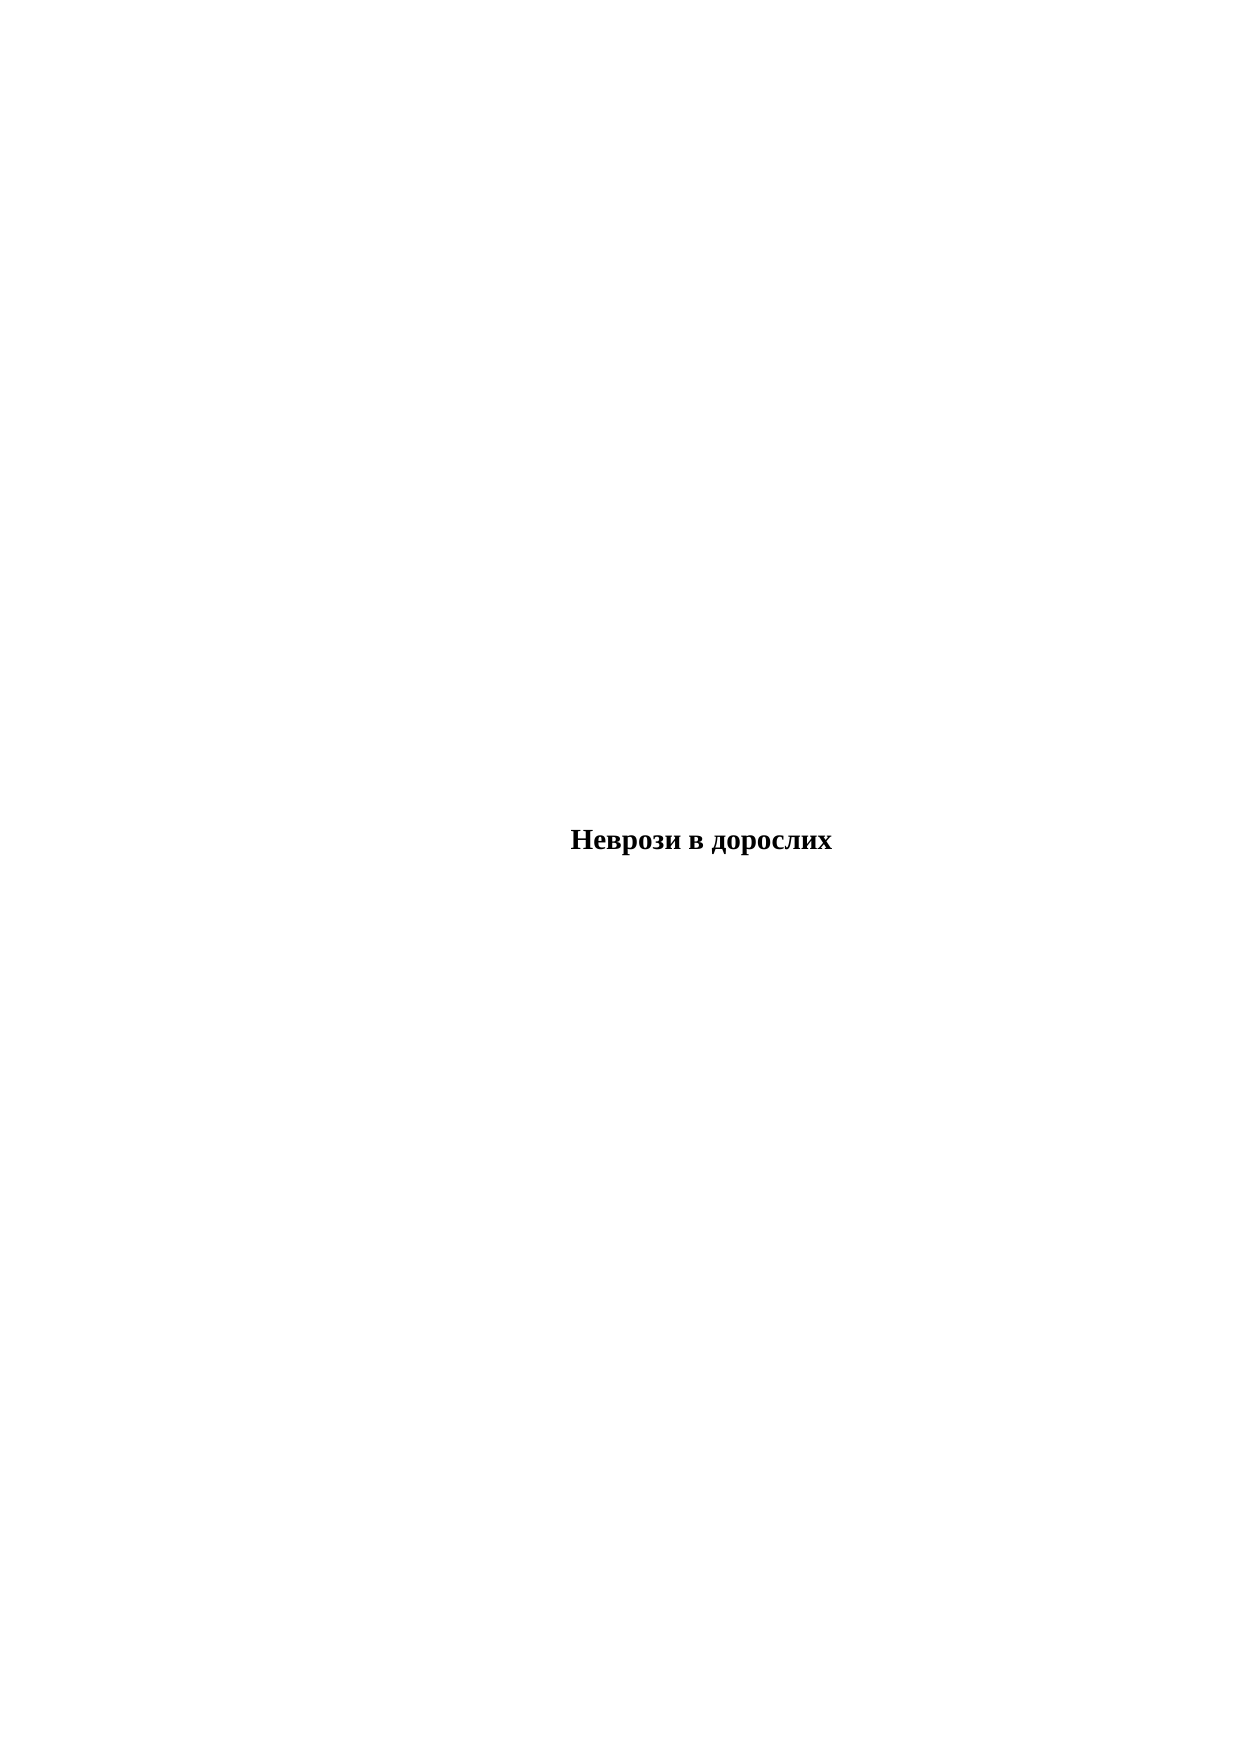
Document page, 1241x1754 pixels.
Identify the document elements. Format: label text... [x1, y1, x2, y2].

text Неврози в дорослих [177, 822, 1152, 856]
